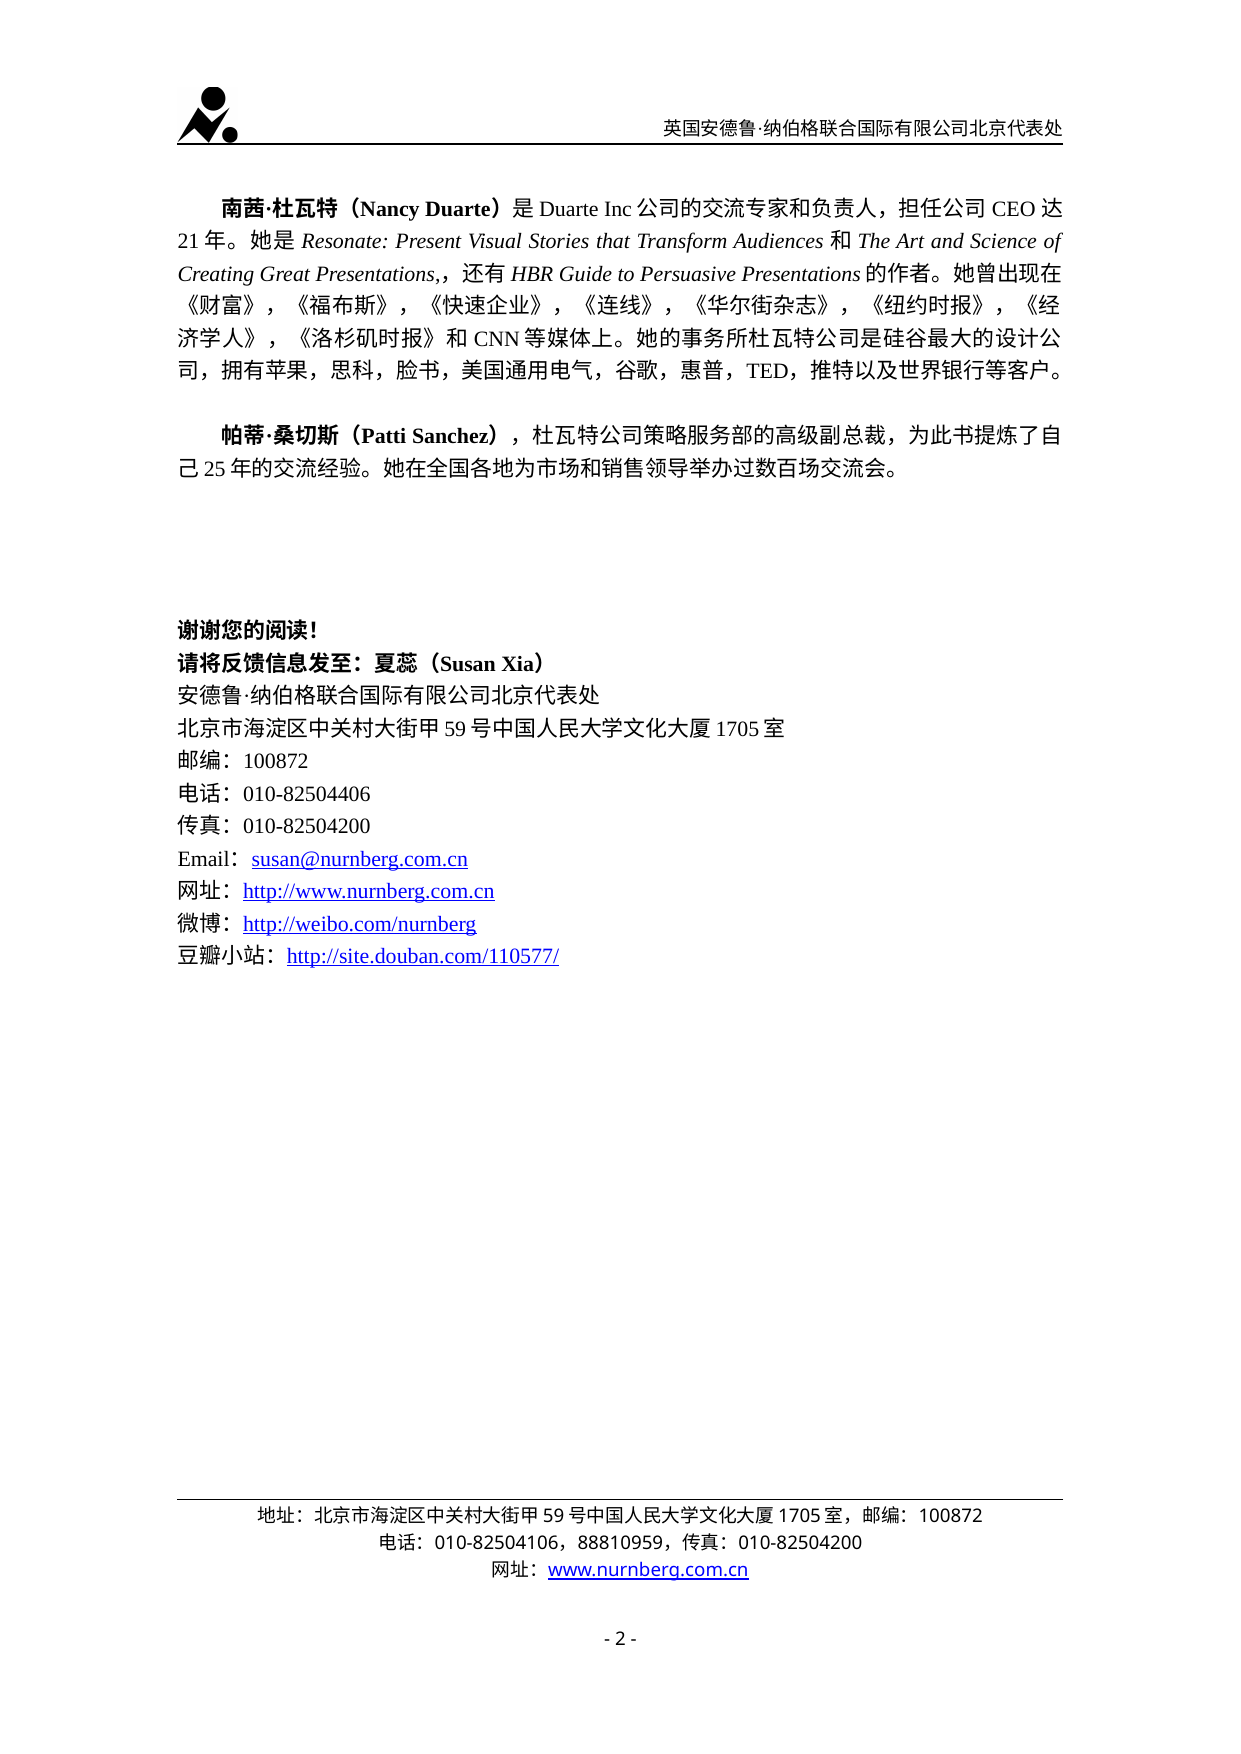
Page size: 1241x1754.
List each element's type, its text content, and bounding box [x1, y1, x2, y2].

text 北京市海淀区中关村大街甲59号中国人民大学文化大厦1705室 [177, 710, 1063, 743]
text 南茜·杜瓦特（Nancy Duarte）是Duarte Inc公司的交流专家和负责人，担任公司CEO 达21年。她是Resonate: Present Visual Stories that Transform Audiences 和The Art and Science of Creating Great Presentations,，还有HBR Guide to Persuasive Presentations的作者。她曾出现在《财富》，《福布斯》，《快速企业》，《连线》，《华尔街杂志》，《纽约时报》，《经济学人》，《洛杉矶时报》和CNN等媒体上。她的事务所杜瓦特公司是硅谷最大的设计公司，拥有苹果，思科，脸书，美国通用电气，谷歌，惠普，TED，推特以及世界银行等客户。 [177, 190, 1063, 385]
text 电话：010-82504406 [177, 775, 1063, 808]
text 传真：010-82504200 [177, 808, 1063, 840]
text 网址：http://www.nurnberg.com.cn 微博：http://weibo.com/nurnberg [177, 873, 1063, 938]
text 豆瓣小站：http://site.douban.com/110577/ [177, 938, 1063, 970]
picture [177, 87, 238, 143]
text Email：susan@nurnberg.com.cn [177, 840, 1063, 873]
text 谢谢您的阅读！ [177, 613, 1063, 645]
text 安德鲁·纳伯格联合国际有限公司北京代表处 [177, 678, 1063, 710]
text 帕蒂·桑切斯（Patti Sanchez），杜瓦特公司策略服务部的高级副总裁，为此书提炼了自己25年的交流经验。她在全国各地为市场和销售领导举办过数百场交流会。 [177, 418, 1063, 483]
text 邮编：100872 [177, 743, 1063, 775]
text 请将反馈信息发至：夏蕊（Susan Xia） [177, 645, 1063, 678]
